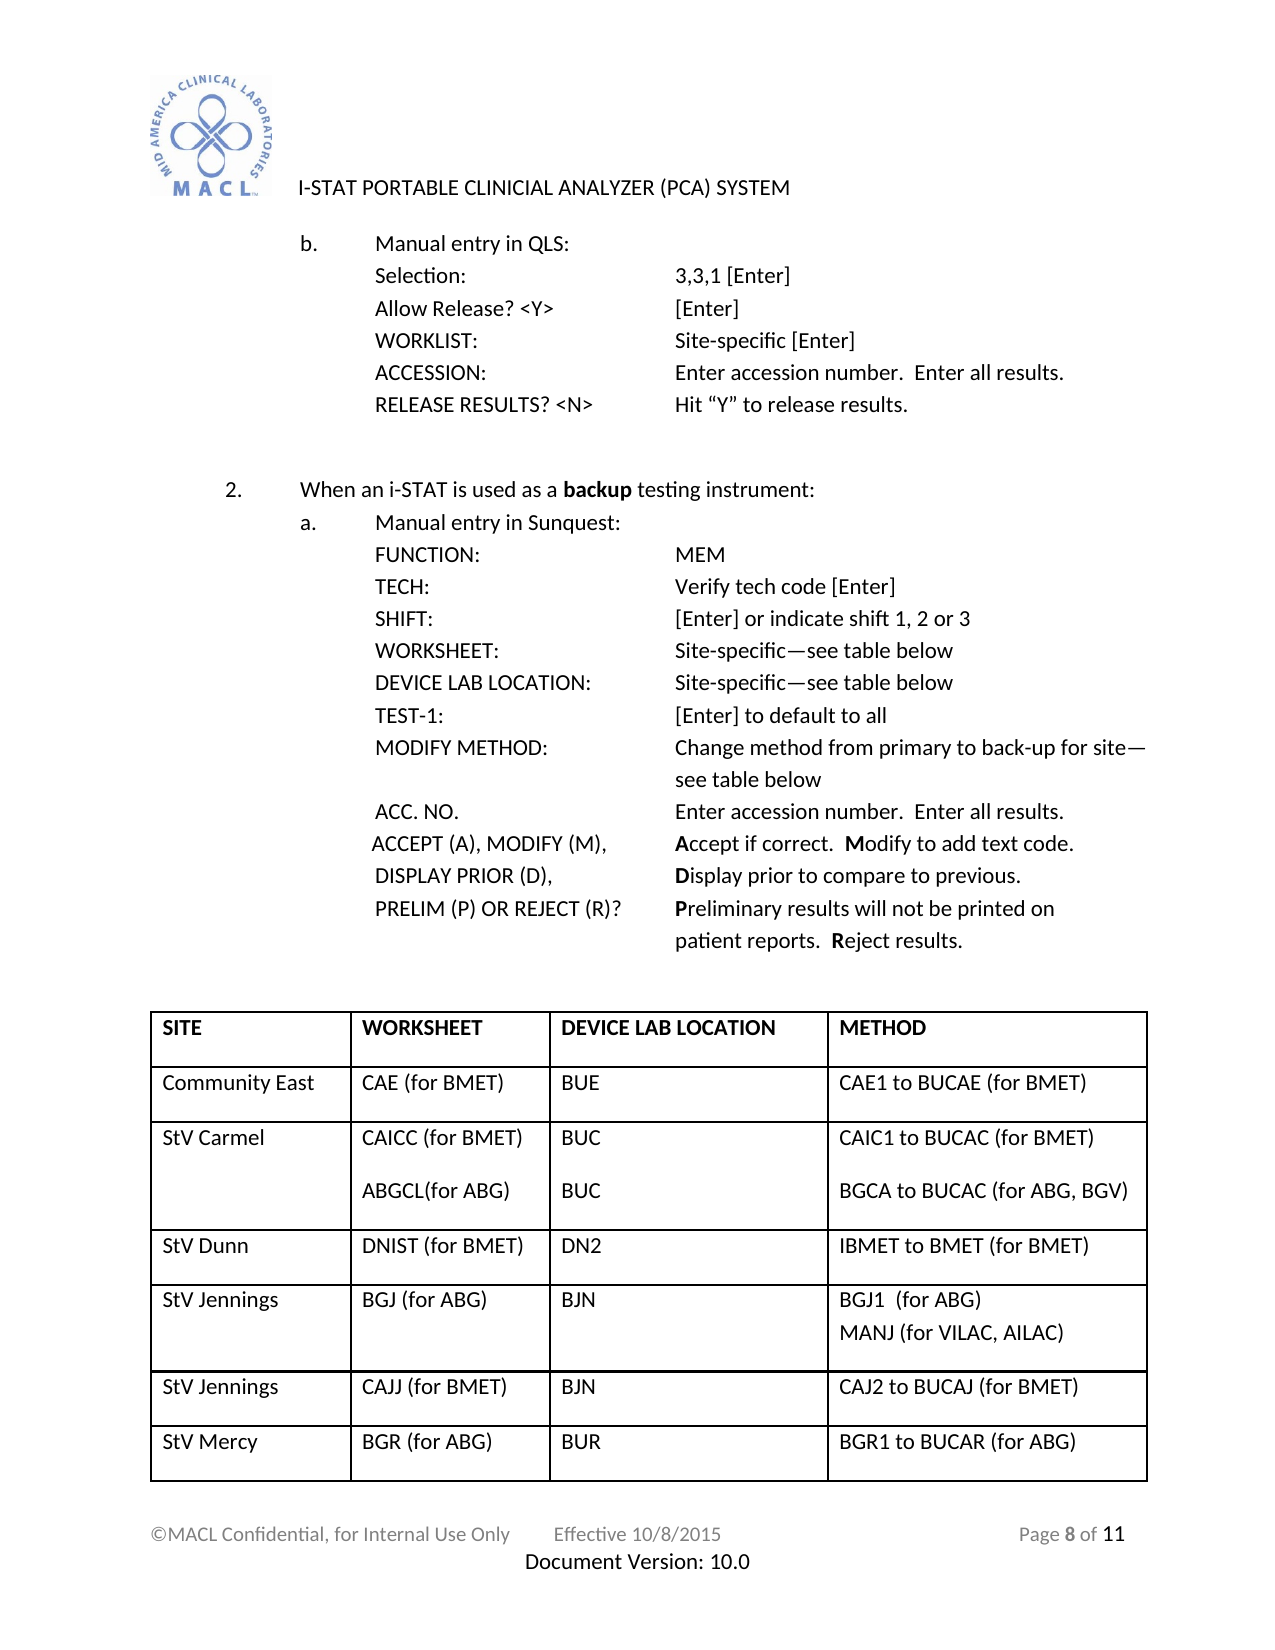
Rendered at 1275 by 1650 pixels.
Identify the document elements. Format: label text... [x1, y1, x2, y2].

table_cell BJN [551, 1373, 827, 1425]
table_cell BGR (for ABG) [352, 1427, 549, 1480]
list RELEASE RESULTS? <N> Hit “Y” to release results. [375, 390, 1125, 418]
table_cell CAJJ (for BMET) [352, 1373, 549, 1425]
list ACC. NO. Enter accession number. Enter all results. [375, 797, 1125, 825]
table_cell Community East [152, 1068, 350, 1121]
list DISPLAY PRIOR (D), Display prior to compare to previous. [375, 862, 1125, 890]
table_cell BUR [551, 1427, 827, 1480]
table_cell CAJ2 to BUCAJ (for BMET) [829, 1373, 1146, 1425]
text a. Manual entry in Sunquest: [225, 508, 1125, 536]
list patient reports. Reject results. [375, 926, 1125, 954]
table_header DEVICE LAB LOCATION [551, 1013, 827, 1066]
list PRELIM (P) OR REJECT (R)? Preliminary results will not be printed on [375, 894, 1125, 922]
table_cell CAIC1 to BUCAC (for BMET) BGCA to BUCAC (for ABG, BGV) [829, 1123, 1146, 1229]
list WORKSHEET: Site-specific—see table below [375, 636, 1125, 664]
list Allow Release? <Y> [Enter] [375, 294, 1125, 322]
table_cell CAE1 to BUCAE (for BMET) [829, 1068, 1146, 1121]
table_cell BGJ1 (for ABG) MANJ (for VILAC, AILAC) [829, 1286, 1146, 1370]
table_cell StV Dunn [152, 1231, 350, 1283]
text 2. When an i-STAT is used as a backup testing instrument: [150, 475, 1125, 503]
table_cell BJN [551, 1286, 827, 1370]
table_cell StV Carmel [152, 1123, 350, 1229]
list DEVICE LAB LOCATION: Site-specific—see table below [375, 668, 1125, 697]
table_header SITE [152, 1013, 350, 1066]
table_cell StV Jennings [152, 1373, 350, 1425]
table_cell CAE (for BMET) [352, 1068, 549, 1121]
list FUNCTION: MEM [375, 540, 1125, 568]
table_cell DNIST (for BMET) [352, 1231, 549, 1283]
table_cell StV Mercy [152, 1427, 350, 1480]
table_cell StV Jennings [152, 1286, 350, 1370]
table_cell DN2 [551, 1231, 827, 1283]
picture [150, 75, 272, 196]
list SHIFT: [Enter] or indicate shift 1, 2 or 3 [375, 604, 1125, 632]
list b. Manual entry in QLS: [300, 229, 1125, 257]
list TEST-1: [Enter] to default to all [375, 701, 1125, 729]
table_header METHOD [829, 1013, 1146, 1066]
list ACCESSION: Enter accession number. Enter all results. [375, 358, 1125, 386]
list TECH: Verify tech code [Enter] [375, 572, 1125, 600]
table_header WORKSHEET [352, 1013, 549, 1066]
table_cell CAICC (for BMET) ABGCL(for ABG) [352, 1123, 549, 1229]
list MODIFY METHOD: Change method from primary to back-up for site—see table below [375, 733, 1162, 793]
text ACCEPT (A), MODIFY (M), Accept if correct. Modify to add text code. [150, 829, 1125, 857]
table_cell BGR1 to BUCAR (for ABG) [829, 1427, 1146, 1480]
table_cell IBMET to BMET (for BMET) [829, 1231, 1146, 1283]
list Selection: 3,3,1 [Enter] [375, 261, 1125, 289]
table_cell BGJ (for ABG) [352, 1286, 549, 1370]
list WORKLIST: Site-specific [Enter] [375, 326, 1125, 354]
table_cell BUE [551, 1068, 827, 1121]
table_cell BUC BUC [551, 1123, 827, 1229]
